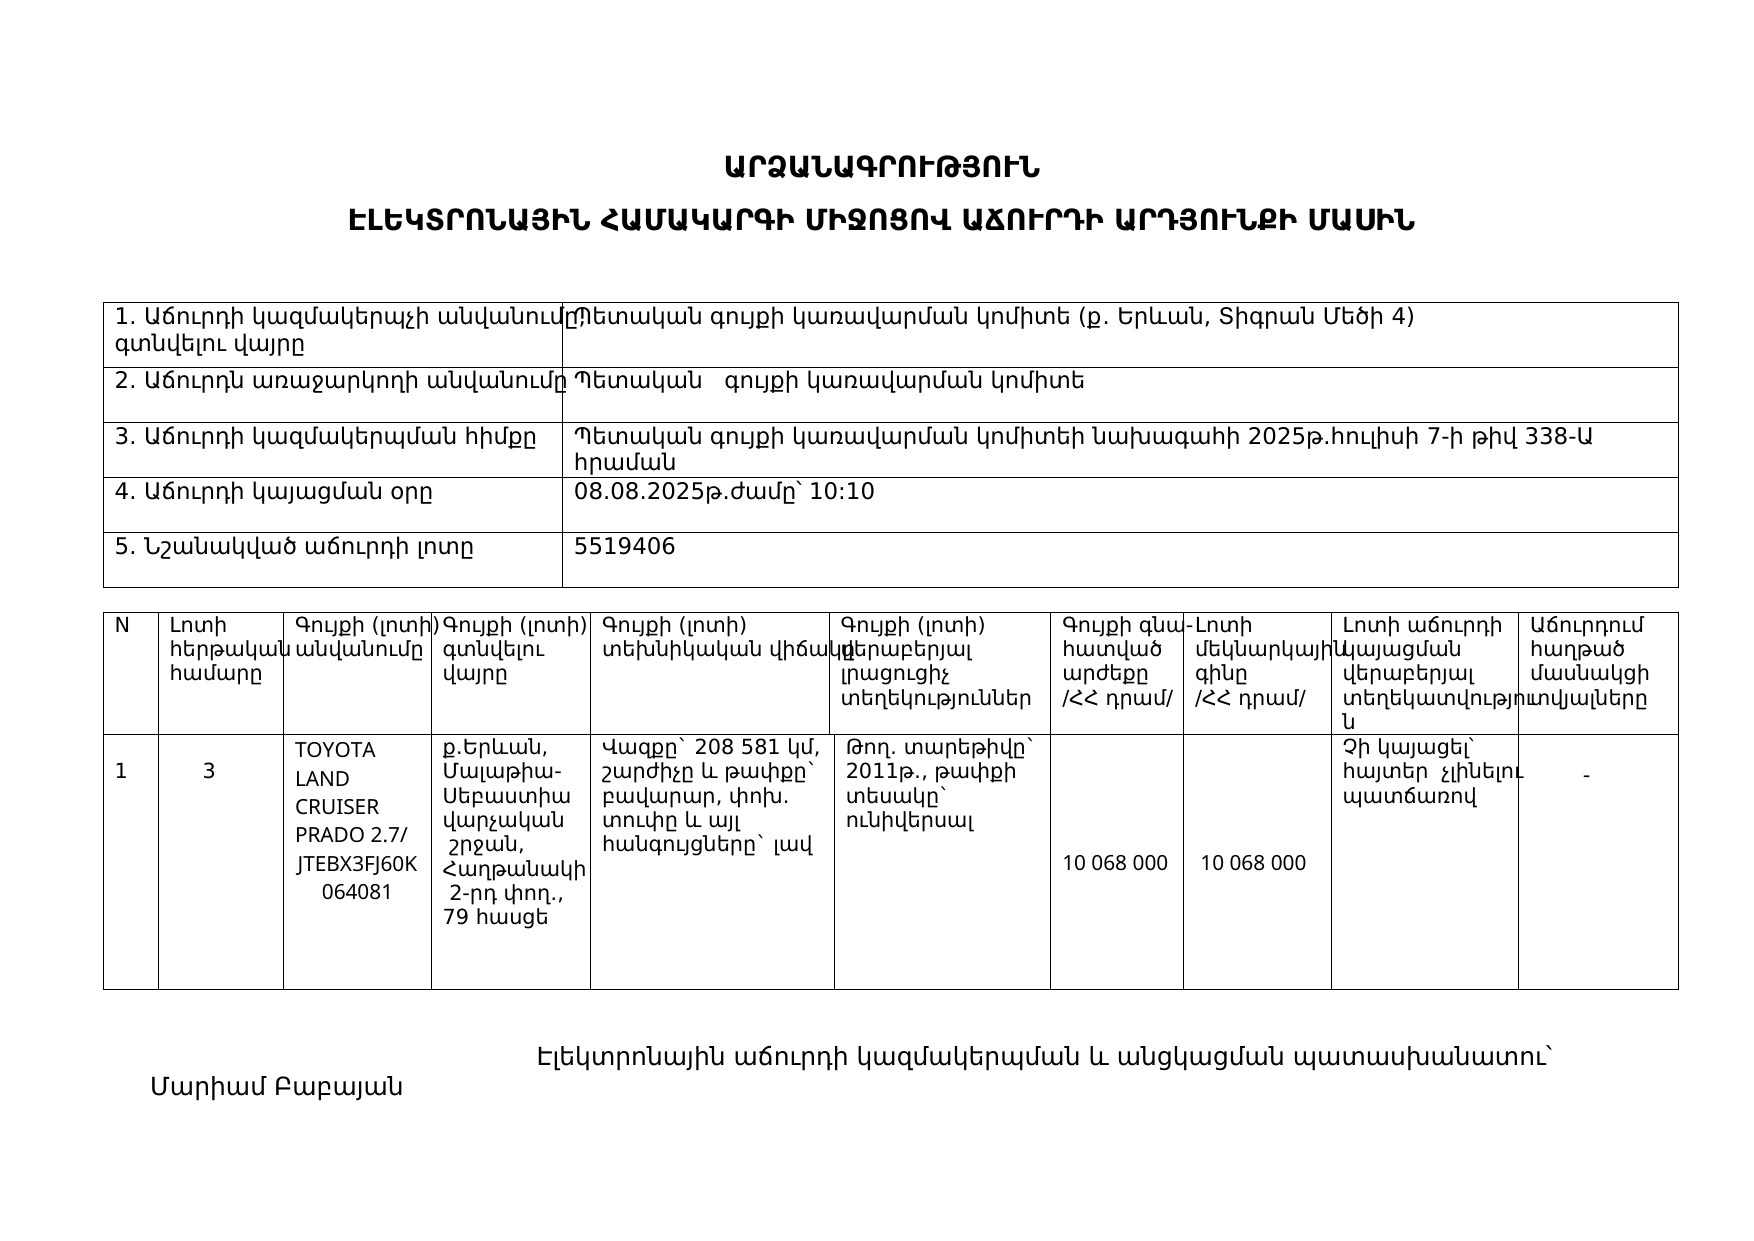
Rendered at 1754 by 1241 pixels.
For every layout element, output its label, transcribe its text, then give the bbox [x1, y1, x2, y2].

table_header Լոտի մեկնարկային գինը /ՀՀ դրամ/ [1184, 613, 1331, 734]
table_header Գույքի (լոտի) վերաբերյալ լրացուցիչ տեղեկություններ [830, 613, 1050, 734]
table_header Պետական գույքի կառավարման կոմիտե (ք․ Երևան, Տիգրան Մեծի 4) [563, 303, 1678, 367]
table_header Աճուրդում հաղթած մասնակցի տվյալները [1519, 613, 1678, 734]
table_header 1․ Աճուրդի կազմակերպչի անվանումը, գտնվելու վայրը [104, 303, 562, 367]
table_cell 10 068 000 [1051, 735, 1183, 989]
table_cell 1 [104, 735, 158, 989]
table_header N [104, 613, 158, 734]
table_header Գույքի (լոտի) անվանումը [284, 613, 431, 734]
table_header Գույքի գնա- հատված արժեքը /ՀՀ դրամ/ [1051, 613, 1183, 734]
table_cell Պետական գույքի կառավարման կոմիտեի նախագահի 2025թ․հուլիսի 7-ի թիվ 338-Ա հրաման [563, 423, 1678, 477]
table_cell 08.08.2025թ․ժամը՝ 10:10 [563, 478, 1678, 532]
table_header Լոտի հերթական համարը [159, 613, 283, 734]
table_header Գույքի (լոտի) տեխնիկական վիճակը [591, 613, 829, 734]
table_cell - [1519, 735, 1678, 989]
text ԷԼԵԿՏՐՈՆԱՅԻՆ ՀԱՄԱԿԱՐԳԻ ՄԻՋՈՑՈՎ ԱՃՈՒՐԴԻ ԱՐԴՅՈՒՆՔԻ ՄԱՍԻՆ [122, 203, 1641, 237]
table_cell 3․ Աճուրդի կազմակերպման հիմքը [104, 423, 562, 477]
table_cell Թող․ տարեթիվը` 2011թ․, թափքի տեսակը` ունիվերսալ [835, 735, 1050, 989]
text Էլեկտրոնային աճուրդի կազմակերպման և անցկացման պատասխանատու՝ Մարիամ Բաբայան [150, 1042, 1641, 1101]
table_cell 4․ Աճուրդի կայացման օրը [104, 478, 562, 532]
table_cell 5․ Նշանակված աճուրդի լոտը [104, 533, 562, 587]
table_cell 3 [159, 735, 283, 989]
table_header Լոտի աճուրդի կայացման վերաբերյալ տեղեկատվություն [1332, 613, 1518, 734]
table_cell TOYOTA LAND CRUISER PRADO 2.7/ JTEBX3FJ60K064081 [284, 735, 431, 989]
table_cell 5519406 [563, 533, 1678, 587]
text ԱՐՁԱՆԱԳՐՈՒԹՅՈՒՆ [122, 150, 1641, 184]
table_cell ք․Երևան, Մալաթիա- Սեբաստիա վարչական շրջան, Հաղթանակի 2-րդ փող․, 79 հասցե [432, 735, 590, 989]
table_cell Պետական գույքի կառավարման կոմիտե [563, 368, 1678, 422]
table_header Գույքի (լոտի) գտնվելու վայրը [432, 613, 590, 734]
table_cell 2․ Աճուրդն առաջարկողի անվանումը [104, 368, 562, 422]
table_cell Վազքը` 208 581 կմ, շարժիչը և թափքը` բավարար, փոխ. տուփը և այլ հանգույցները` լավ [591, 735, 834, 989]
table_cell Չի կայացել՝ հայտեր չլինելու պատճառով [1332, 735, 1518, 989]
table_cell 10 068 000 [1184, 735, 1331, 989]
